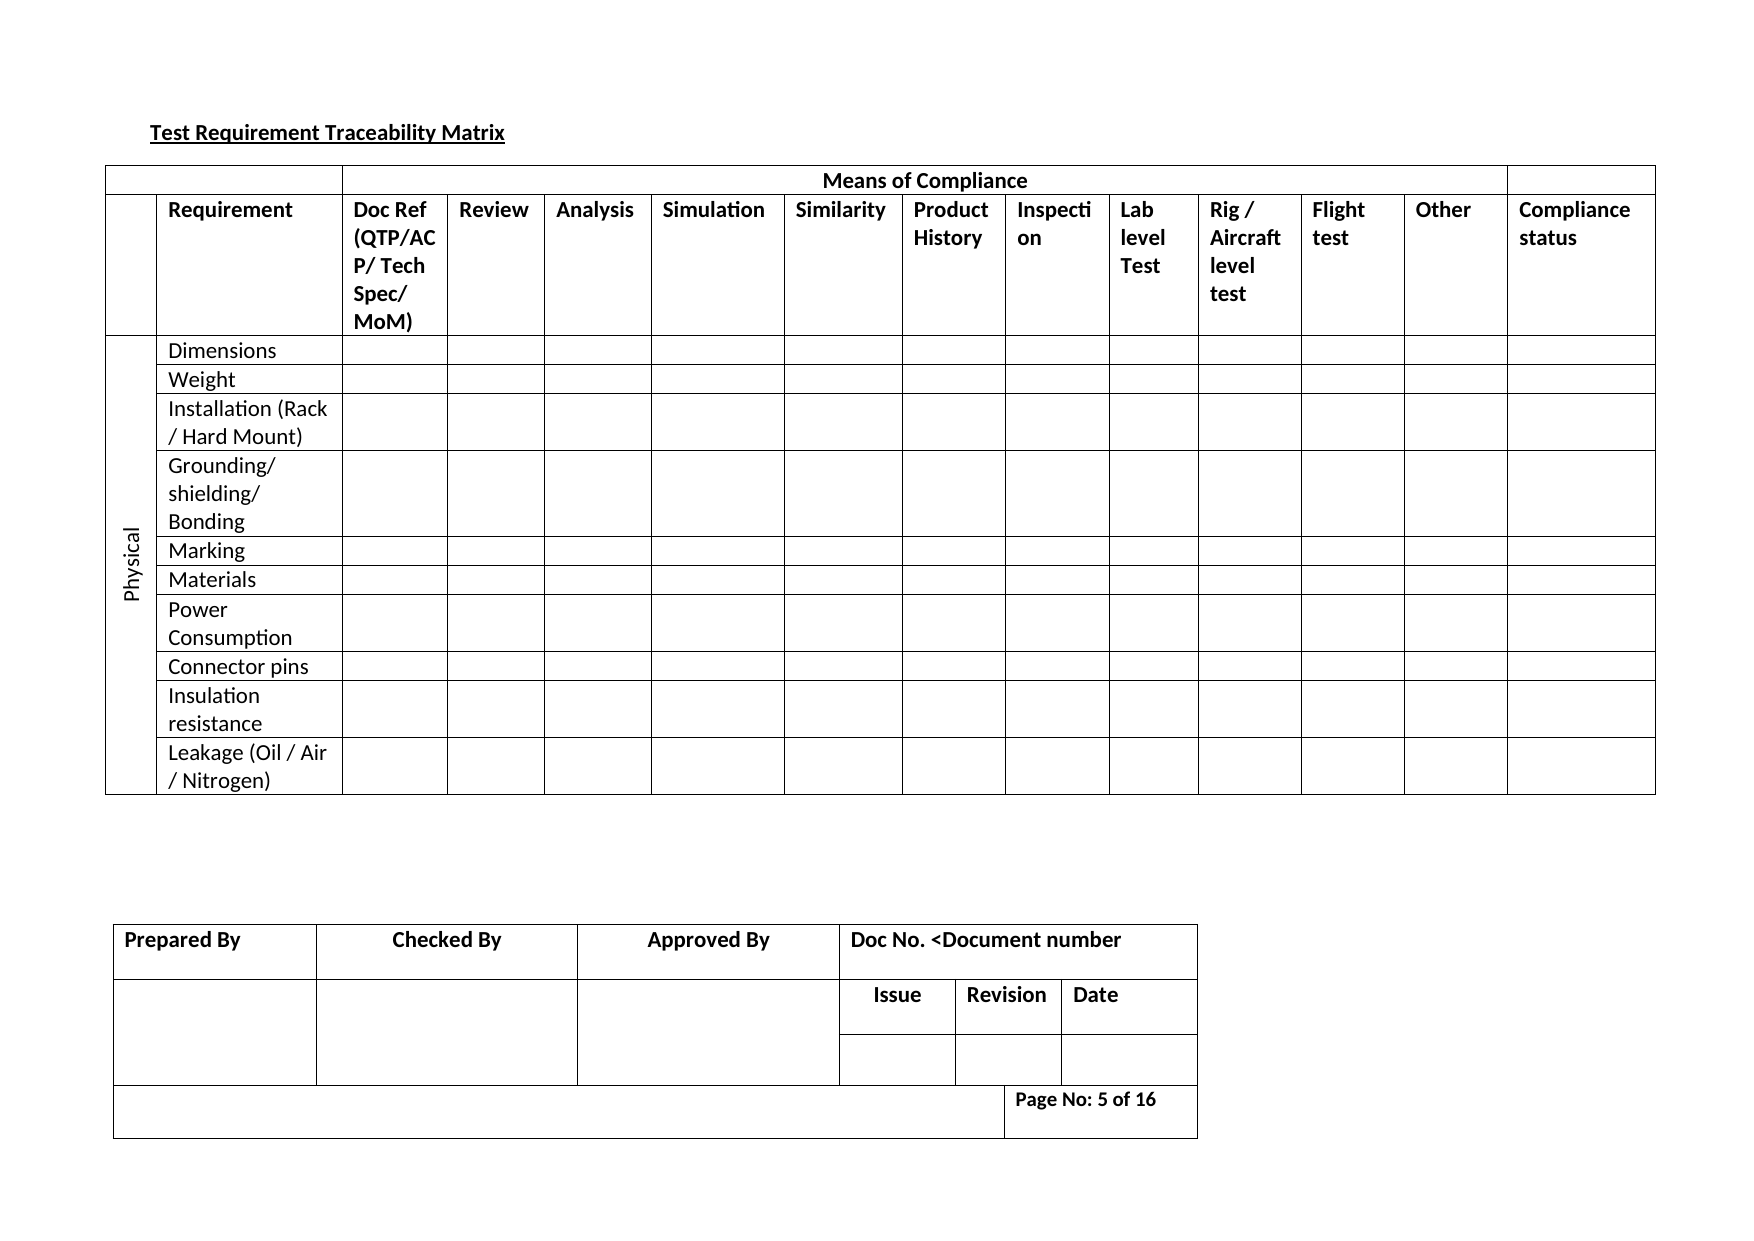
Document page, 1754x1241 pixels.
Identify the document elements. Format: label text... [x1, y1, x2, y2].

table_cell [652, 566, 784, 594]
table_cell [1006, 537, 1109, 564]
table_cell [1405, 595, 1507, 651]
table_cell [545, 451, 651, 536]
table_cell [545, 394, 651, 450]
table_cell [1006, 681, 1109, 737]
table_cell [448, 566, 544, 594]
table_cell Lab level Test [1110, 195, 1198, 335]
table_cell [1302, 681, 1404, 737]
table_cell [545, 537, 651, 564]
table_cell [1405, 365, 1507, 393]
table_cell [903, 681, 1005, 737]
table_cell [545, 738, 651, 794]
table_cell [1405, 537, 1507, 564]
table_cell [1006, 738, 1109, 794]
table_cell Requirement [157, 195, 342, 335]
table_cell Rig / Aircraft level test [1199, 195, 1301, 335]
table_cell [1110, 365, 1198, 393]
table_cell Power Consumption [157, 595, 342, 651]
table_cell [1508, 365, 1655, 393]
table_cell [903, 595, 1005, 651]
table_cell [545, 652, 651, 680]
table_cell [1199, 336, 1301, 364]
table_cell [343, 652, 447, 680]
table_cell Marking [157, 537, 342, 564]
table_cell [1199, 681, 1301, 737]
table_cell [448, 451, 544, 536]
table_cell Installation (Rack / Hard Mount) [157, 394, 342, 450]
table_cell [343, 537, 447, 564]
table_cell [903, 738, 1005, 794]
table_cell [343, 365, 447, 393]
table_cell [1302, 365, 1404, 393]
table_cell Weight [157, 365, 342, 393]
table_cell [903, 394, 1005, 450]
table_cell [1302, 537, 1404, 564]
table_cell [343, 394, 447, 450]
table_cell Analysis [545, 195, 651, 335]
table_header [1508, 166, 1655, 194]
table_cell [1199, 738, 1301, 794]
table_cell [1199, 537, 1301, 564]
table_cell Product History [903, 195, 1005, 335]
table_cell [785, 681, 902, 737]
table_cell [1199, 451, 1301, 536]
table_cell [448, 537, 544, 564]
table_cell [1302, 652, 1404, 680]
table_cell [448, 394, 544, 450]
table_cell Other [1405, 195, 1507, 335]
table_cell [1006, 652, 1109, 680]
table_cell [1508, 652, 1655, 680]
table_cell [545, 595, 651, 651]
table_cell [1508, 566, 1655, 594]
table_cell [1110, 566, 1198, 594]
table_cell [448, 652, 544, 680]
table_cell [903, 652, 1005, 680]
table_cell [903, 451, 1005, 536]
table_cell [1302, 336, 1404, 364]
table_cell [343, 738, 447, 794]
table_cell [1110, 595, 1198, 651]
table_cell [1110, 336, 1198, 364]
table_cell Insulation resistance [157, 681, 342, 737]
table_cell [448, 336, 544, 364]
table_cell [652, 681, 784, 737]
table_cell [1302, 738, 1404, 794]
table_cell [1110, 652, 1198, 680]
table_cell Physical [106, 336, 156, 794]
table_cell [448, 365, 544, 393]
table_cell [1405, 738, 1507, 794]
table_cell [545, 365, 651, 393]
table_cell [652, 537, 784, 564]
table_cell [652, 365, 784, 393]
table_cell [1110, 394, 1198, 450]
table_cell [1110, 681, 1198, 737]
table_cell [1405, 336, 1507, 364]
table_cell [1199, 652, 1301, 680]
table_cell [1110, 451, 1198, 536]
table_cell [785, 336, 902, 364]
table_cell [545, 566, 651, 594]
table_cell Review [448, 195, 544, 335]
table_cell [1006, 336, 1109, 364]
table_cell Similarity [785, 195, 902, 335]
table_cell [1006, 566, 1109, 594]
table_cell [903, 336, 1005, 364]
table_cell [1508, 336, 1655, 364]
table_cell [1508, 738, 1655, 794]
table_cell [903, 537, 1005, 564]
table_cell [785, 652, 902, 680]
table_cell [1302, 451, 1404, 536]
table_cell [1508, 595, 1655, 651]
table_header Means of Compliance [343, 166, 1507, 194]
table_cell [785, 595, 902, 651]
table_cell [448, 738, 544, 794]
table_cell [785, 537, 902, 564]
table_cell [1405, 681, 1507, 737]
table_cell Doc Ref (QTP/ACP/ Tech Spec/ MoM) [343, 195, 447, 335]
table_cell [1199, 394, 1301, 450]
table_cell [448, 595, 544, 651]
table_cell [652, 394, 784, 450]
table_cell [545, 336, 651, 364]
table_cell [1199, 566, 1301, 594]
table_cell [903, 566, 1005, 594]
table_cell [1508, 451, 1655, 536]
table_cell [545, 681, 651, 737]
table_cell [343, 681, 447, 737]
table_cell [1110, 537, 1198, 564]
table_cell [785, 566, 902, 594]
table_cell Leakage (Oil / Air / Nitrogen) [157, 738, 342, 794]
table_cell Flight test [1302, 195, 1404, 335]
table_cell [652, 595, 784, 651]
table_cell [448, 681, 544, 737]
table_cell [652, 738, 784, 794]
table_header [106, 166, 342, 194]
table_cell Simulation [652, 195, 784, 335]
table_cell [1199, 595, 1301, 651]
table_cell [1405, 451, 1507, 536]
table_cell [1405, 652, 1507, 680]
table_cell [785, 738, 902, 794]
table_cell [1405, 566, 1507, 594]
table_cell [1508, 537, 1655, 564]
table_cell [652, 336, 784, 364]
table_cell [903, 365, 1005, 393]
table_cell Connector pins [157, 652, 342, 680]
table_cell Compliance status [1508, 195, 1655, 335]
table_cell [1006, 394, 1109, 450]
table_cell [785, 451, 902, 536]
table_cell [1508, 681, 1655, 737]
table_cell [652, 451, 784, 536]
table_cell [1508, 394, 1655, 450]
table_cell [343, 336, 447, 364]
table_cell [343, 566, 447, 594]
table_cell [1302, 394, 1404, 450]
table_cell [106, 195, 156, 335]
table_cell [1006, 451, 1109, 536]
table_cell Inspection [1006, 195, 1109, 335]
table_cell Materials [157, 566, 342, 594]
table_cell [343, 595, 447, 651]
table_cell [785, 365, 902, 393]
table_cell [1006, 595, 1109, 651]
table_cell [652, 652, 784, 680]
table_cell [1199, 365, 1301, 393]
table_cell [343, 451, 447, 536]
table_cell Grounding/ shielding/ Bonding [157, 451, 342, 536]
table_cell [1302, 566, 1404, 594]
text Test Requirement Traceability Matrix [150, 118, 1604, 146]
table_cell [1110, 738, 1198, 794]
table_cell Dimensions [157, 336, 342, 364]
table_cell [1006, 365, 1109, 393]
table_cell [1302, 595, 1404, 651]
table_cell [785, 394, 902, 450]
table_cell [1405, 394, 1507, 450]
